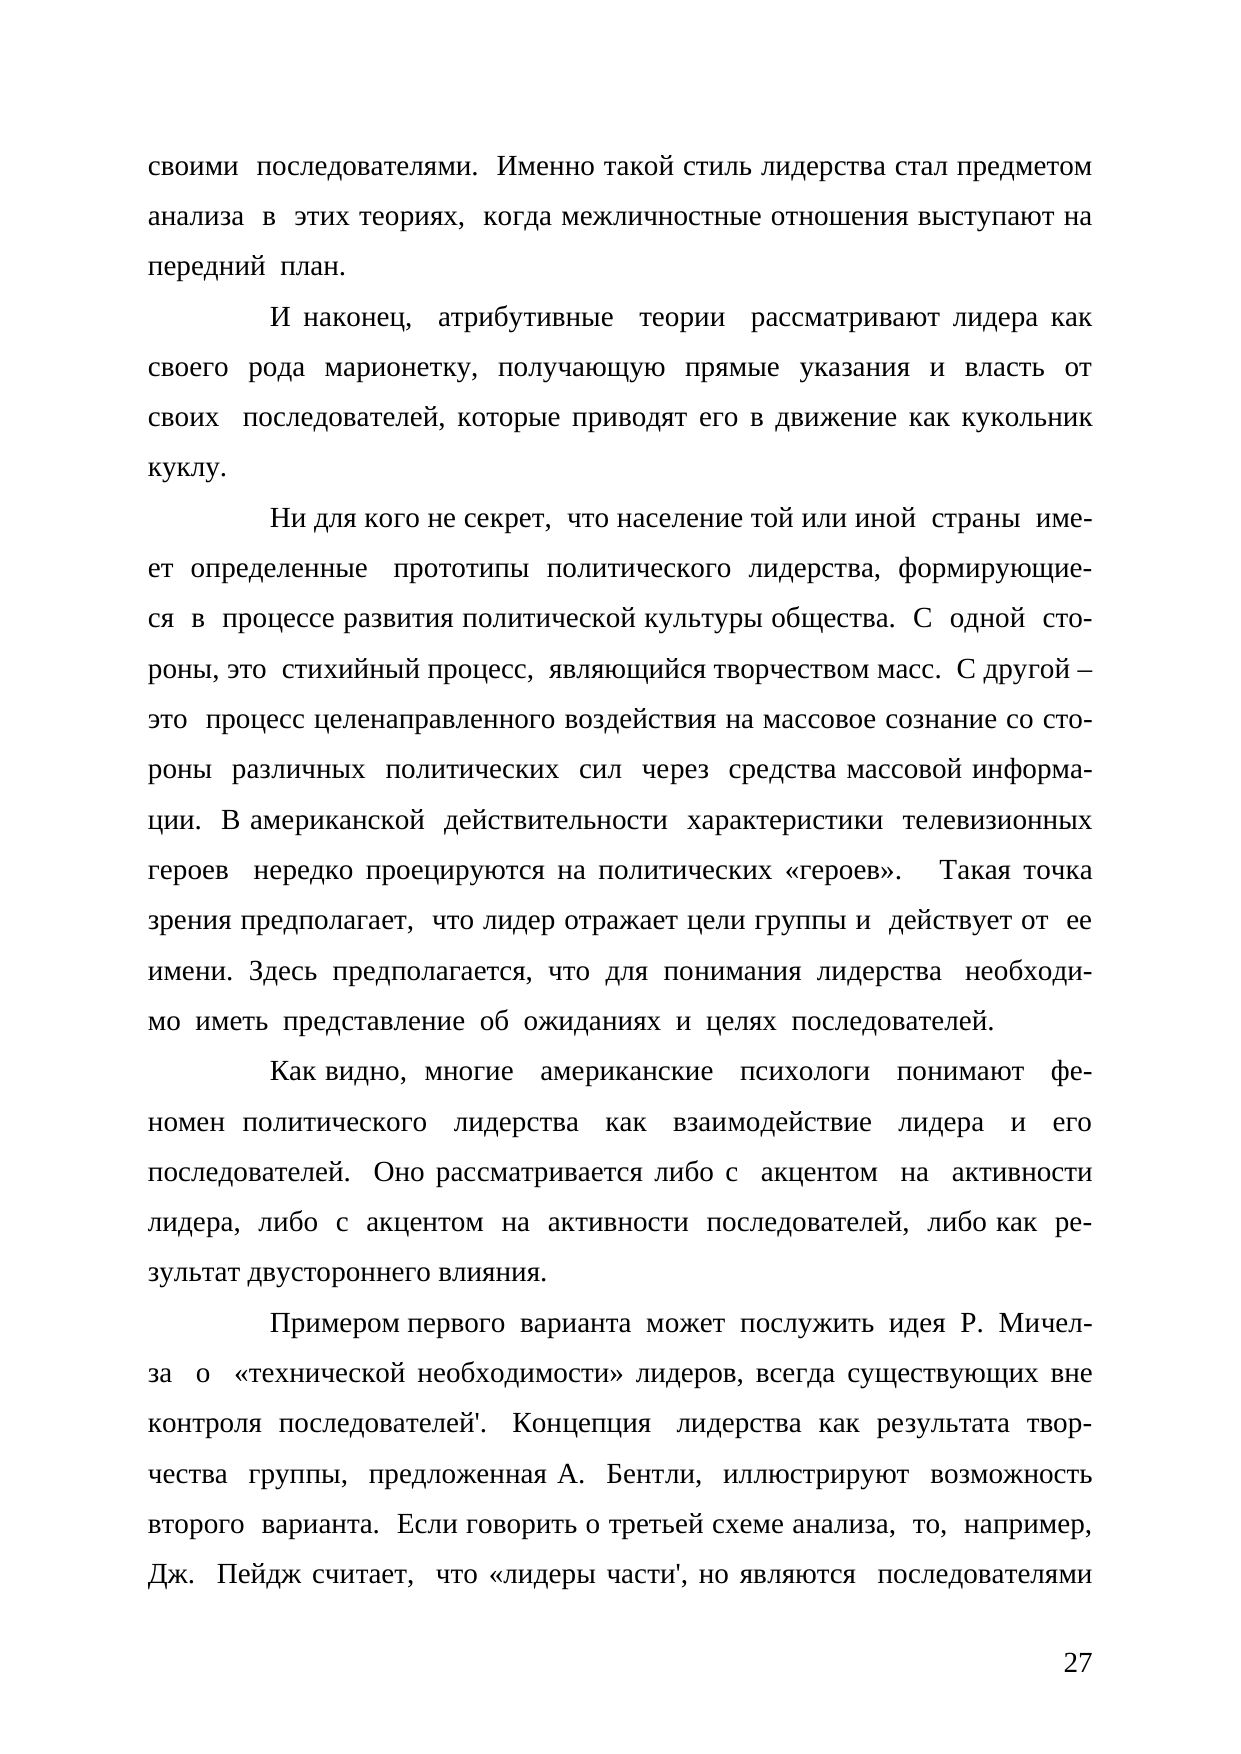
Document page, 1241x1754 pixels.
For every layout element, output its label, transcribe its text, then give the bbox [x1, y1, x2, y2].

text Ни для кого не секрет, что население той или иной страны имеет определенные прототипы политического лидерства, формирующиеся в процессе развития политической культуры общества. С одной стороны, это стихийный процесс, являющийся творчеством масс. С другой – это процесс целенаправленного воздействия на массовое сознание со стороны различных политических сил через средства массовой информации. В американской действительности характеристики телевизионных героев нередко проецируются на политических «героев». Такая точка зрения предполагает, что лидер отражает цели группы и действует от ее имени. Здесь предполагается, что для понимания лидерства необходимо иметь представление об ожиданиях и целях последователей. [148, 500, 1092, 1037]
text И наконец, атрибутивные теории рассматривают лидера как своего рода марионетку, получающую прямые указания и власть от своих последователей, которые приводят его в движение как кукольник куклу. [148, 299, 1092, 483]
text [148, 1305, 1092, 1590]
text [148, 148, 1092, 282]
text Как видно, многие американские психологи понимают феномен политического лидерства как взаимодействие лидера и его последователей. Оно рассматривается либо с акцентом на активности лидера, либо с акцентом на активности последователей, либо как результат двустороннего влияния. [148, 1053, 1092, 1288]
